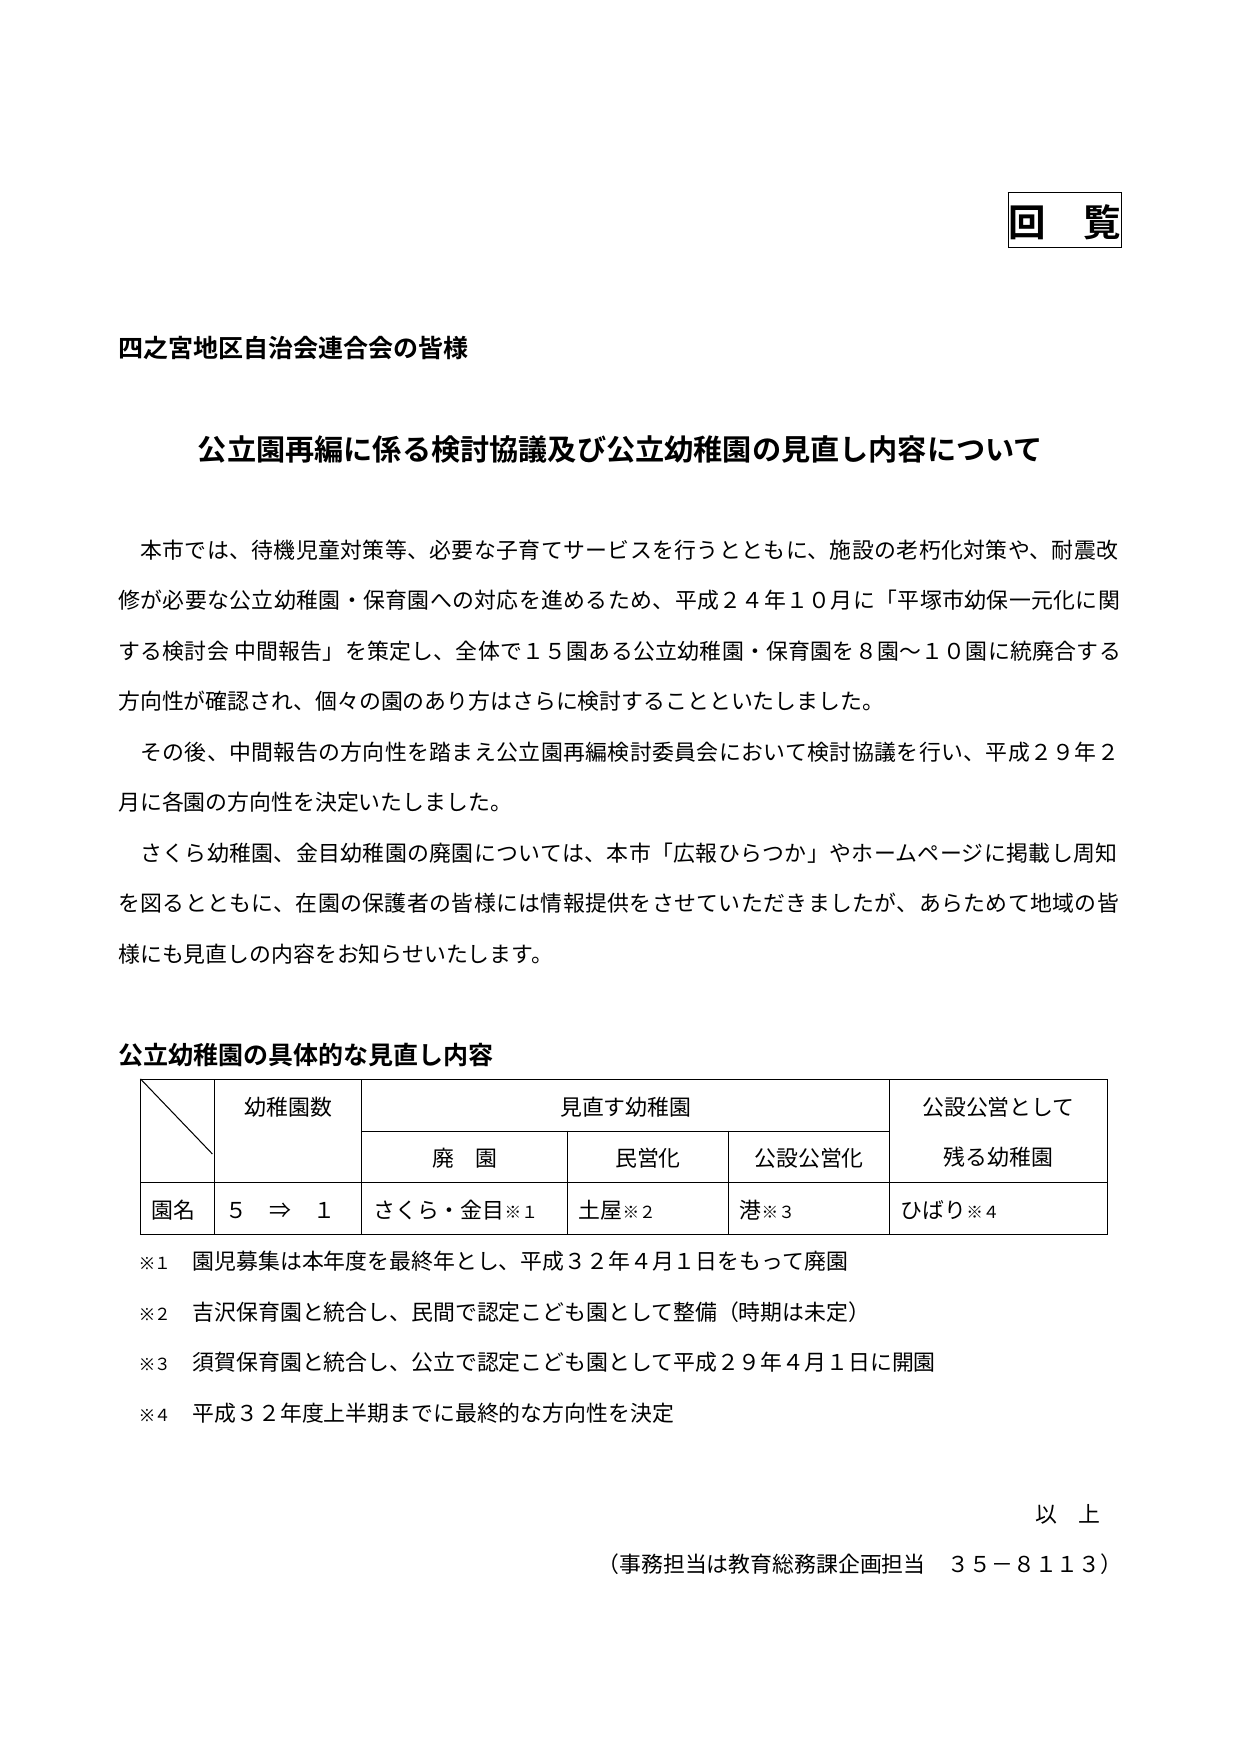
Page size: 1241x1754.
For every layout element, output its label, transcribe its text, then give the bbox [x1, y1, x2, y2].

text 公立幼稚園の具体的な見直し内容 [118, 1028, 1122, 1079]
table_cell さくら・金目※１ [362, 1183, 567, 1234]
table_header 公設公営として 残る幼稚園 [890, 1080, 1107, 1182]
text ※２ 吉沢保育園と統合し、民間で認定こども園として整備（時期は未定） [118, 1285, 1122, 1336]
text 本市では、待機児童対策等、必要な子育てサービスを行うとともに、施設の老朽化対策や、耐震改修が必要な公立幼稚園・保育園への対応を進めるため、平成２４年１０月に「平塚市幼保一元化に関する検討会 中間報告」を策定し、全体で１５園ある公立幼稚園・保育園を８園～１０園に統廃合する方向性が確認され、個々の園のあり方はさらに検討することといたしました。 [118, 523, 1122, 725]
table_cell ５ ⇒ １ [215, 1183, 361, 1234]
table_header [141, 1080, 214, 1182]
table_header 幼稚園数 [215, 1080, 361, 1182]
text 四之宮地区自治会連合会の皆様 [118, 321, 1122, 372]
text さくら幼稚園、金目幼稚園の廃園については、本市「広報ひらつか」やホームページに掲載し周知を図るとともに、在園の保護者の皆様には情報提供をさせていただきましたが、あらためて地域の皆様にも見直しの内容をお知らせいたします。 [118, 826, 1122, 978]
table_cell 港※３ [729, 1183, 889, 1234]
text 回 覧 [118, 170, 1122, 271]
text （事務担当は教育総務課企画担当 ３５－８１１３） [118, 1538, 1122, 1588]
table_cell 公設公営化 [729, 1132, 889, 1182]
text ※１ 園児募集は本年度を最終年とし、平成３２年４月１日をもって廃園 [118, 1235, 1122, 1285]
table_header 見直す幼稚園 [362, 1080, 889, 1131]
table_cell ひばり※４ [890, 1183, 1107, 1234]
table_cell 廃 園 [362, 1132, 567, 1182]
text 公立園再編に係る検討協議及び公立幼稚園の見直し内容について [118, 422, 1122, 473]
table_cell 園名 [141, 1183, 214, 1234]
table_cell 民営化 [568, 1132, 728, 1182]
text ※４ 平成３２年度上半期までに最終的な方向性を決定 [118, 1386, 1122, 1437]
text 以 上 [118, 1487, 1100, 1538]
text ※３ 須賀保育園と統合し、公立で認定こども園として平成２９年４月１日に開園 [118, 1336, 1122, 1386]
table_cell 土屋※２ [568, 1183, 728, 1234]
text その後、中間報告の方向性を踏まえ公立園再編検討委員会において検討協議を行い、平成２９年２月に各園の方向性を決定いたしました。 [118, 725, 1122, 826]
